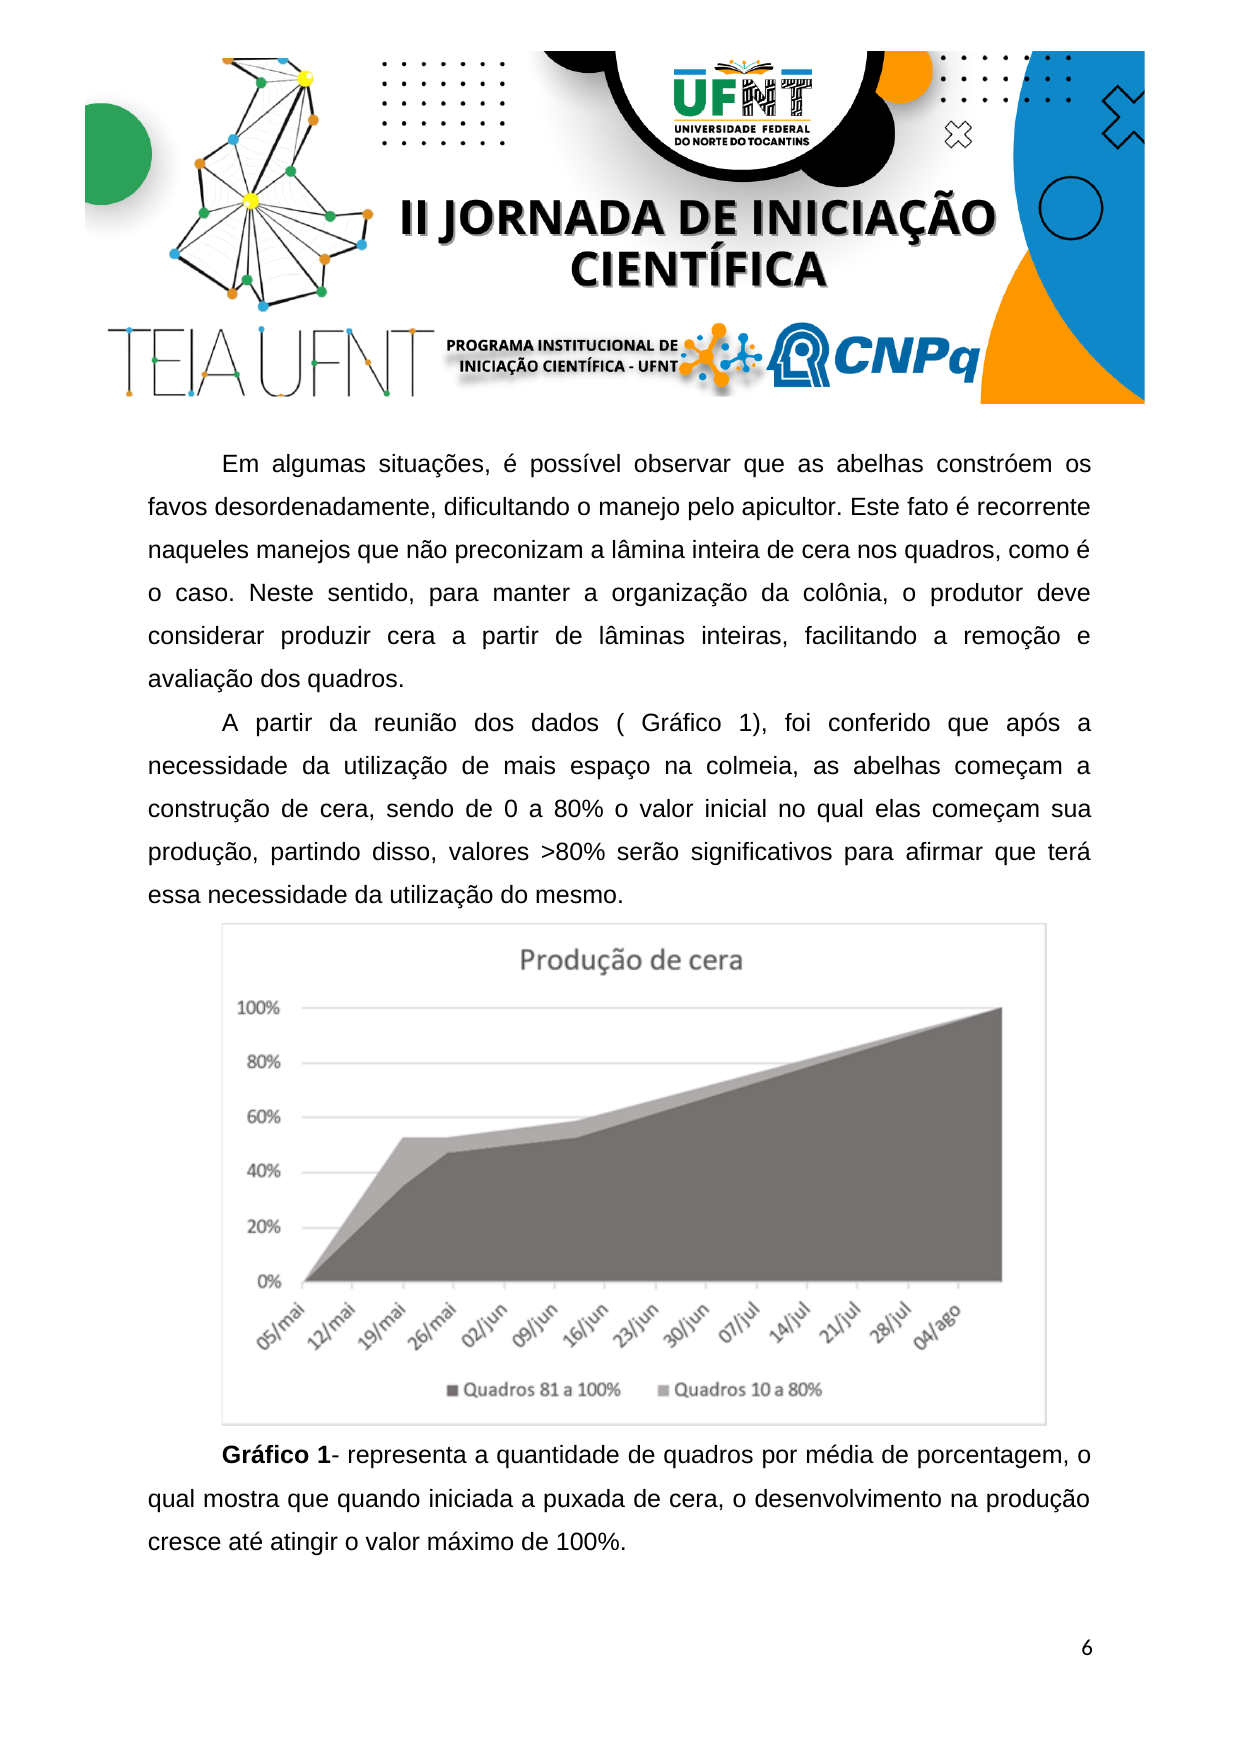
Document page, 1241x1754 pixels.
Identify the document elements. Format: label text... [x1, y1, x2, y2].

picture [221, 923, 1048, 1427]
text Em algumas situações, é possível observar que as abelhas constróem os favos desordenadamente, dificultando o manejo pelo apicultor. Este fato é recorrente naqueles manejos que não preconizam a lâmina inteira de cera nos quadros, como é o caso. Neste sentido, para manter a organização da colônia, o produtor deve considerar produzir cera a partir de lâminas inteiras, facilitando a remoção e avaliação dos quadros. [148, 449, 1092, 693]
text Gráfico 1- representa a quantidade de quadros por média de porcentagem, o qual mostra que quando iniciada a puxada de cera, o desenvolvimento na produção cresce até atingir o valor máximo de 100%. [148, 1441, 1092, 1556]
picture [85, 51, 1145, 404]
text A partir da reunião dos dados ( Gráfico 1), foi conferido que após a necessidade da utilização de mais espaço na colmeia, as abelhas começam a construção de cera, sendo de 0 a 80% o valor inicial no qual elas começam sua produção, partindo disso, valores >80% serão significativos para afirmar que terá essa necessidade da utilização do mesmo. [148, 707, 1092, 909]
